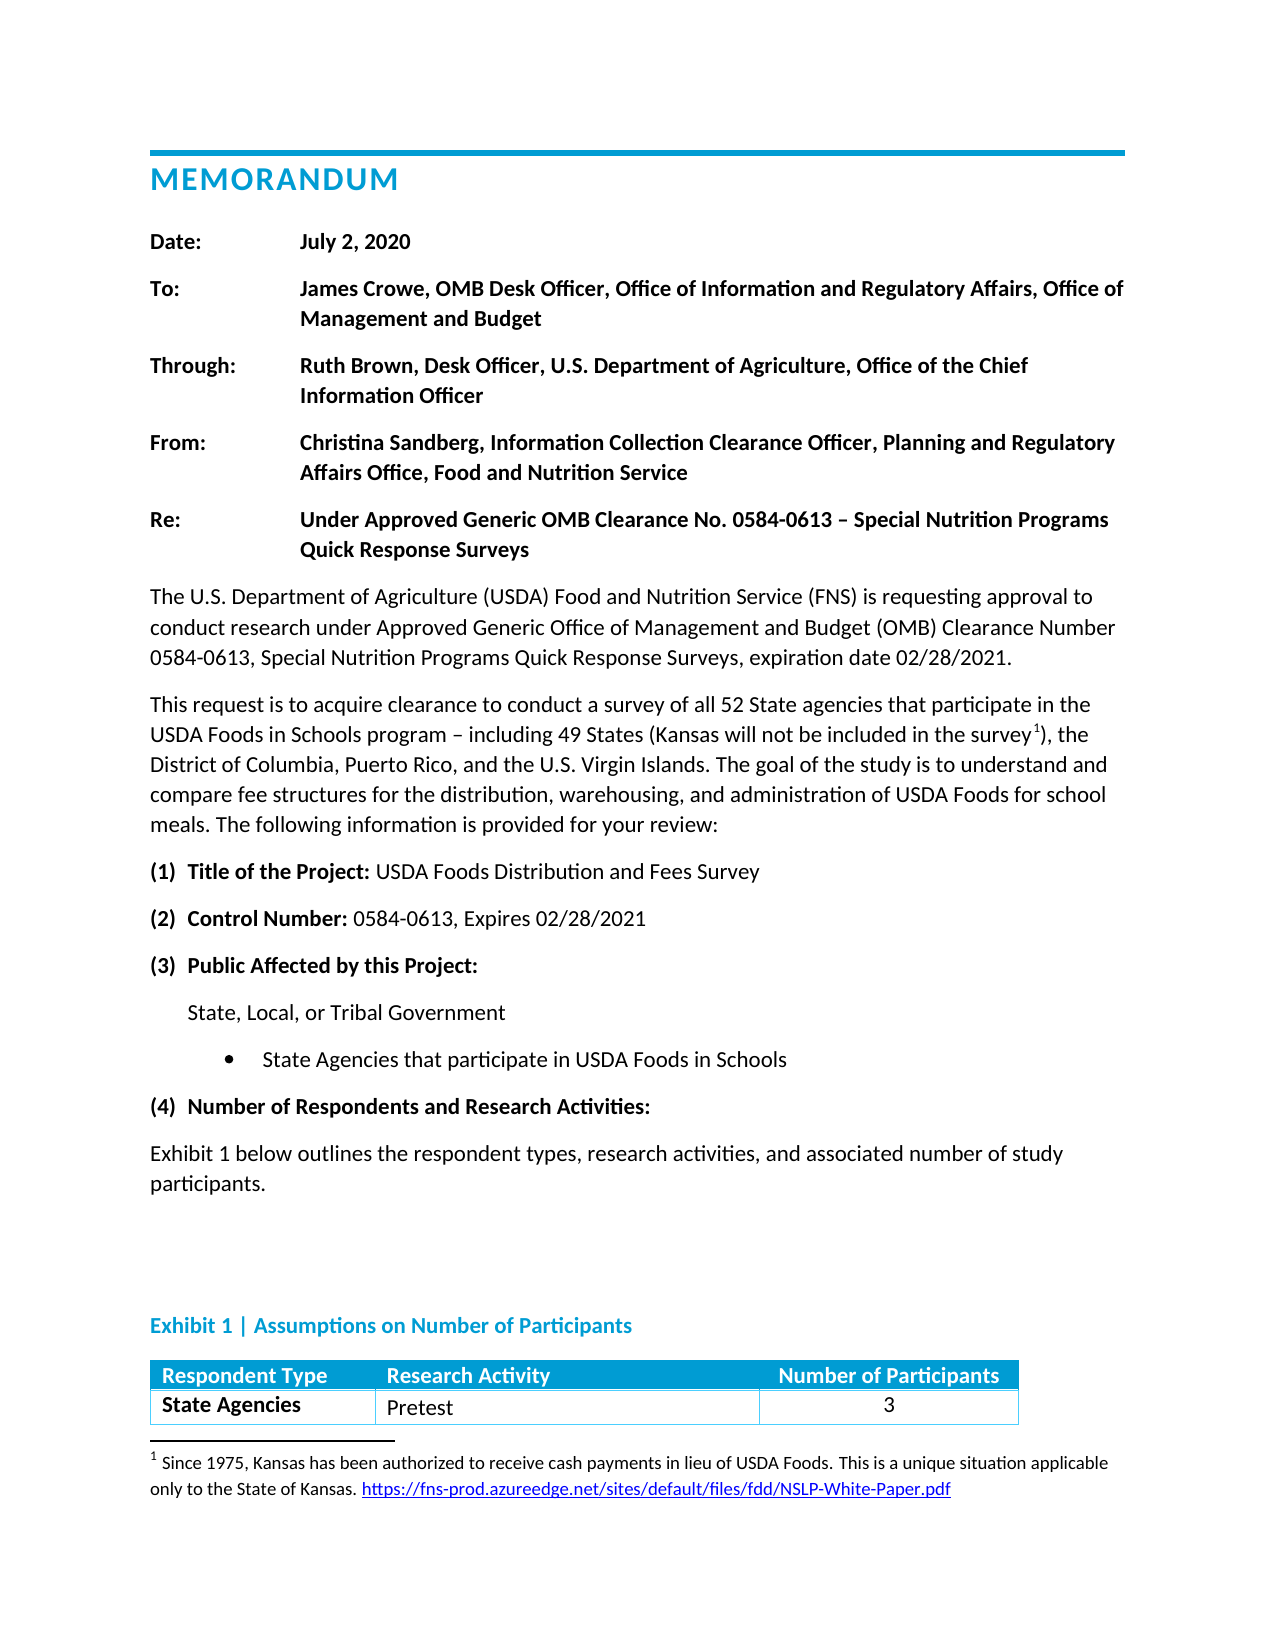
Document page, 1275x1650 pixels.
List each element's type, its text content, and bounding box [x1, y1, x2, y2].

subtitle Memorandum [150, 156, 1125, 199]
text This request is to acquire clearance to conduct a survey of all 52 State agencies that participate in the USDA Foods in Schools program – including 49 States (Kansas will not be included in the survey), the District of Columbia, Puerto Rico, and the U.S. Virgin Islands. The goal of the study is to understand and compare fee structures for the distribution, warehousing, and administration of USDA Foods for school meals. The following information is provided for your review: [150, 690, 1125, 839]
table_header Number of Participants [760, 1361, 1018, 1389]
text Re: Under Approved Generic OMB Clearance No. 0584-0613 – Special Nutrition Programs Quick Response Surveys [150, 505, 1125, 564]
table_cell 3 [760, 1391, 1018, 1424]
text The U.S. Department of Agriculture (USDA) Food and Nutrition Service (FNS) is requesting approval to conduct research under Approved Generic Office of Management and Budget (OMB) Clearance Number 0584-0613, Special Nutrition Programs Quick Response Surveys, expiration date 02/28/2021. [150, 582, 1125, 671]
text Exhibit 1 below outlines the respondent types, research activities, and associated number of study participants. [150, 1139, 1125, 1197]
text From: Christina Sandberg, Information Collection Clearance Officer, Planning and Regulatory Affairs Office, Food and Nutrition Service [150, 428, 1125, 487]
table_header Research Activity [376, 1361, 759, 1389]
text To: James Crowe, OMB Desk Officer, Office of Information and Regulatory Affairs, Office of Management and Budget [150, 274, 1125, 332]
text Date: July 2, 2020 [150, 227, 1125, 255]
table_cell Pretest [376, 1391, 759, 1424]
list Public Affected by this Project: [150, 951, 1125, 979]
text Exhibit 1 | Assumptions on Number of Participants [150, 1312, 1125, 1339]
list Title of the Project: USDA Foods Distribution and Fees Survey [150, 857, 1125, 886]
list State Agencies that participate in USDA Foods in Schools [225, 1045, 1125, 1073]
list State, Local, or Tribal Government [187, 998, 1125, 1026]
table_cell State Agencies [151, 1391, 375, 1424]
text Through: Ruth Brown, Desk Officer, U.S. Department of Agriculture, Office of the Chief Information Officer [150, 351, 1125, 409]
list Number of Respondents and Research Activities: [150, 1092, 1125, 1120]
table_header Respondent Type [151, 1361, 375, 1389]
list Control Number: 0584-0613, Expires 02/28/2021 [150, 904, 1125, 932]
